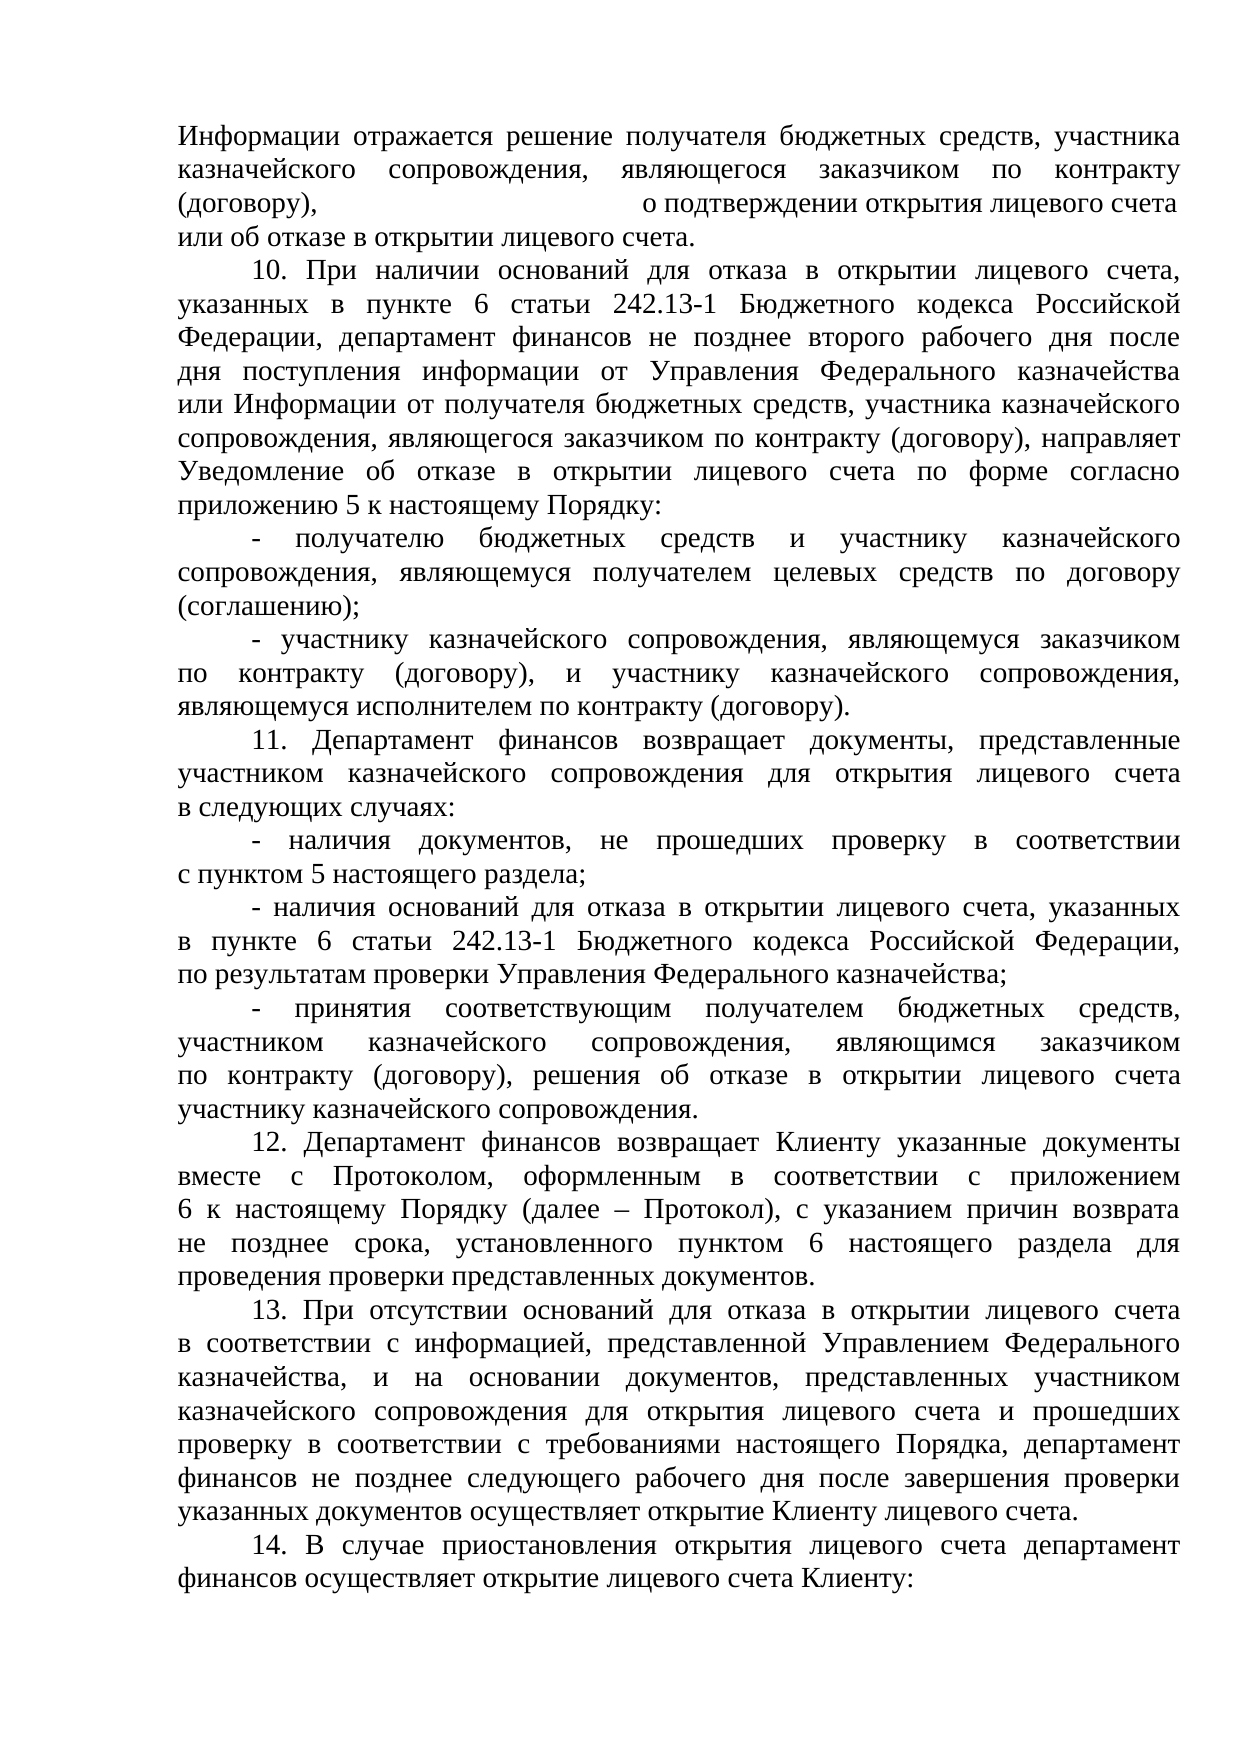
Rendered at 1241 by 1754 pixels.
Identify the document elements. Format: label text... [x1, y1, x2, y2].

text - участнику казначейского сопровождения, являющемуся заказчиком по контракту (договору), и участнику казначейского сопровождения, являющемуся исполнителем по контракту (договору). [177, 621, 1181, 722]
text 10. При наличии оснований для отказа в открытии лицевого счета, указанных в пункте 6 статьи 242.13-1 Бюджетного кодекса Российской Федерации, департамент финансов не позднее второго рабочего дня после дня поступления информации от Управления Федерального казначейства или Информации от получателя бюджетных средств, участника казначейского сопровождения, являющегося заказчиком по контракту (договору), направляет Уведомление об отказе в открытии лицевого счета по форме согласно приложению 5 к настоящему Порядку: [177, 252, 1181, 521]
text 11. Департамент финансов возвращает документы, представленные участником казначейского сопровождения для открытия лицевого счета в следующих случаях: [177, 722, 1181, 822]
text - принятия соответствующим получателем бюджетных средств, участником казначейского сопровождения, являющимся заказчиком по контракту (договору), решения об отказе в открытии лицевого счета участнику казначейского сопровождения. [177, 990, 1181, 1124]
text - получателю бюджетных средств и участнику казначейского сопровождения, являющемуся получателем целевых средств по договору (соглашению); [177, 521, 1181, 621]
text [177, 118, 1181, 252]
text 13. При отсутствии оснований для отказа в открытии лицевого счета в соответствии с информацией, представленной Управлением Федерального казначейства, и на основании документов, представленных участником казначейского сопровождения для открытия лицевого счета и прошедших проверку в соответствии с требованиями настоящего Порядка, департамент финансов не позднее следующего рабочего дня после завершения проверки указанных документов осуществляет открытие Клиенту лицевого счета. [177, 1292, 1181, 1527]
text - наличия оснований для отказа в открытии лицевого счета, указанных в пункте 6 статьи 242.13-1 Бюджетного кодекса Российской Федерации, по результатам проверки Управления Федерального казначейства; [177, 889, 1181, 990]
text 12. Департамент финансов возвращает Клиенту указанные документы вместе с Протоколом, оформленным в соответствии с приложением 6 к настоящему Порядку (далее – Протокол), с указанием причин возврата не позднее срока, установленного пунктом 6 настоящего раздела для проведения проверки представленных документов. [177, 1124, 1181, 1292]
text - наличия документов, не прошедших проверку в соответствии с пунктом 5 настоящего раздела; [177, 822, 1181, 889]
text 14. В случае приостановления открытия лицевого счета департамент финансов осуществляет открытие лицевого счета Клиенту: [177, 1527, 1181, 1594]
